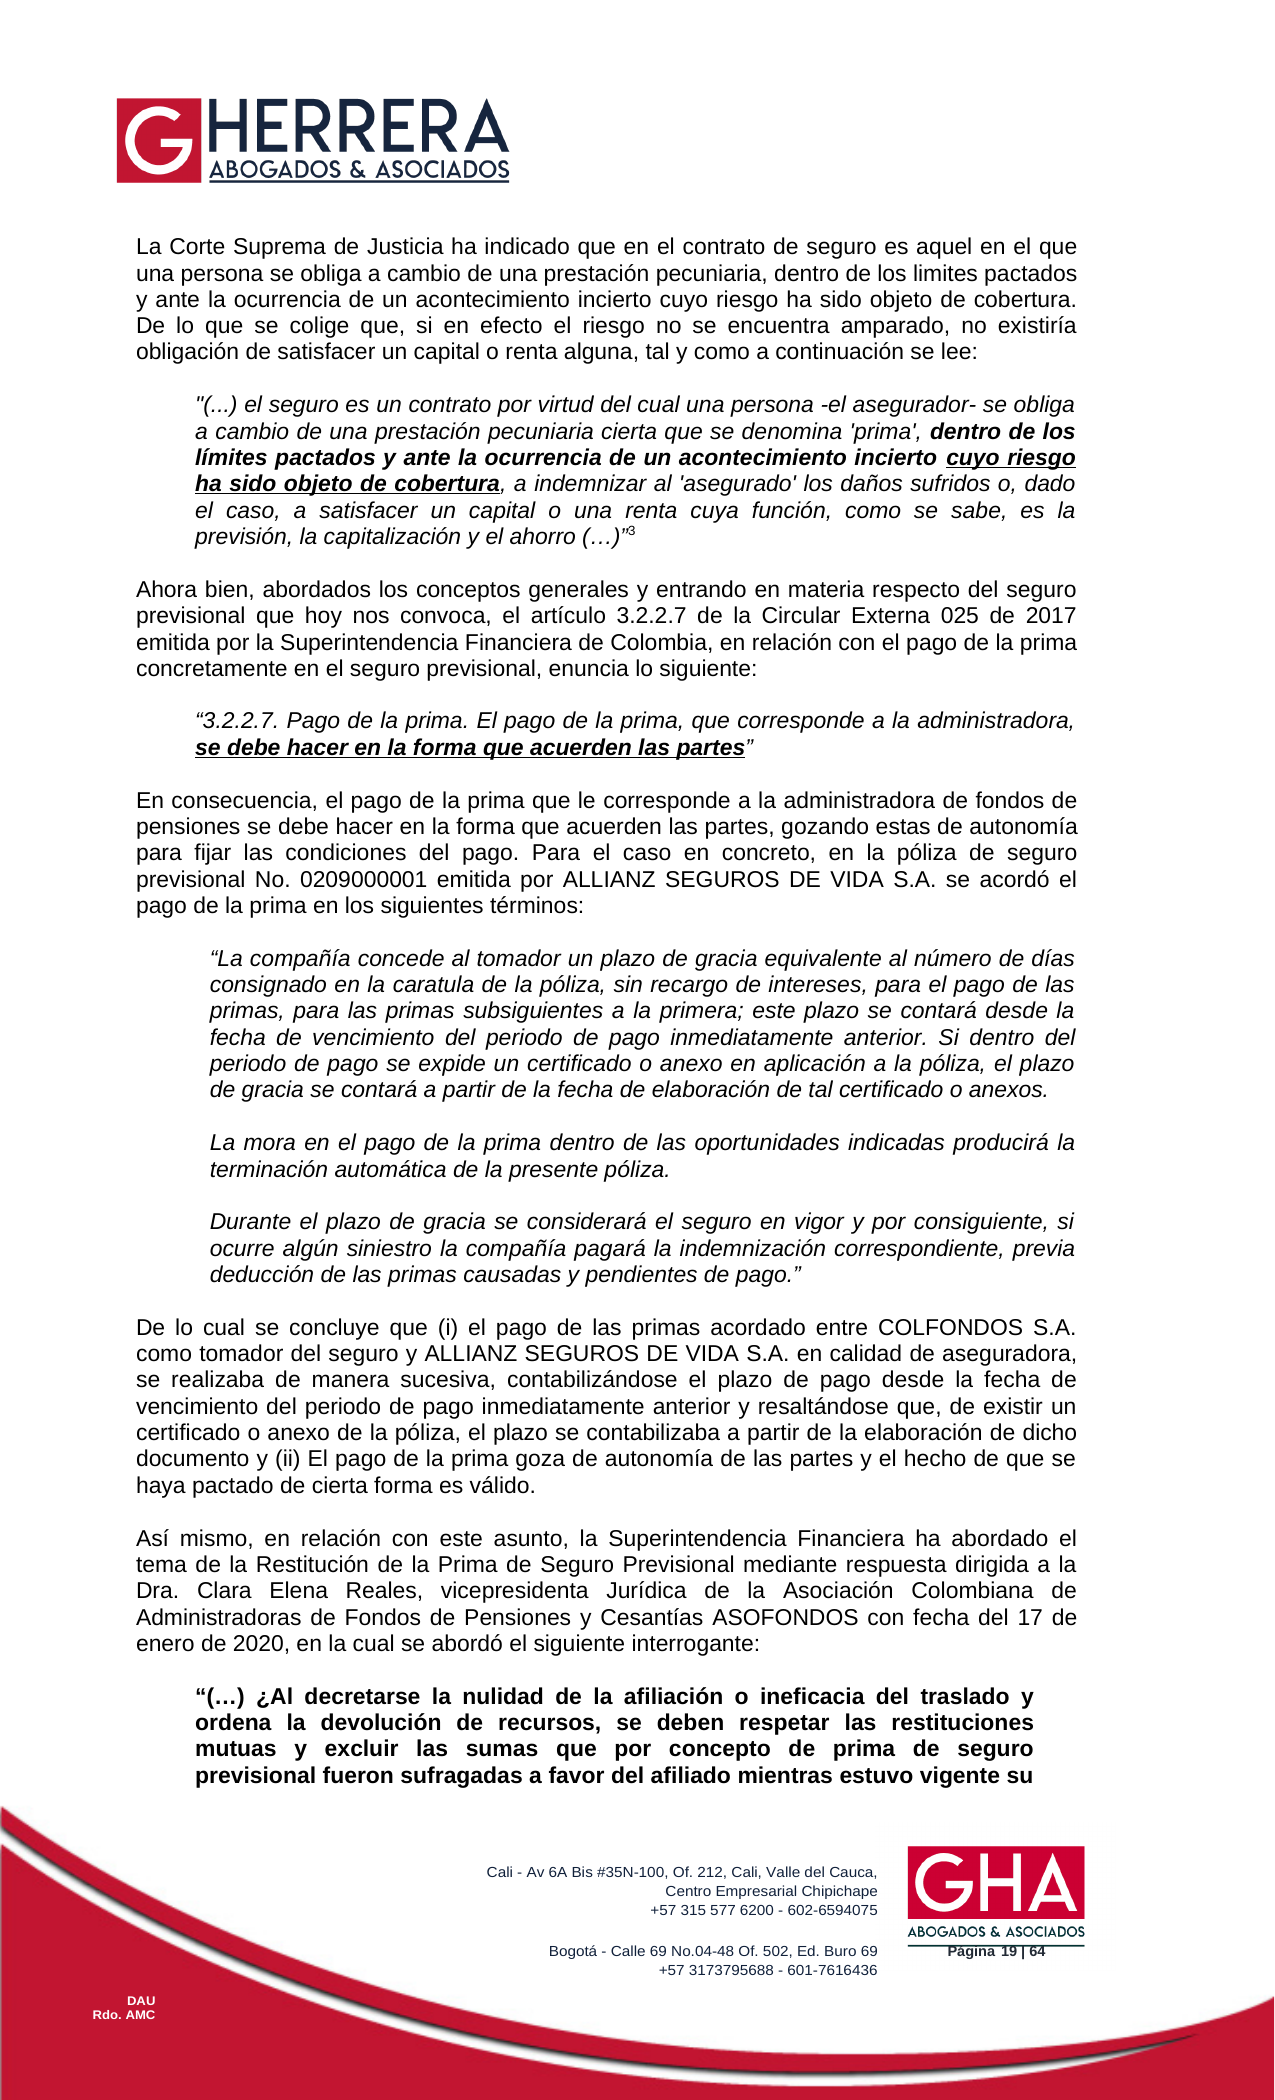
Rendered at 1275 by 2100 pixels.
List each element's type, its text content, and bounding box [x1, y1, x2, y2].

text “La compañía concede al tomador un plazo de gracia equivalente al número de días consignado en la caratula de la póliza, sin recargo de intereses, para el pago de las primas, para las primas subsiguientes a la primera; este plazo se contará desde la fecha de vencimiento del periodo de pago inmediatamente anterior. Si dentro del periodo de pago se expide un certificado o anexo en aplicación a la póliza, el plazo de gracia se contará a partir de la fecha de elaboración de tal certificado o anexos. [209, 945, 1078, 1103]
text De lo cual se concluye que (i) el pago de las primas acordado entre COLFONDOS S.A. como tomador del seguro y ALLIANZ SEGUROS DE VIDA S.A. en calidad de aseguradora, se realizaba de manera sucesiva, contabilizándose el plazo de pago desde la fecha de vencimiento del periodo de pago inmediatamente anterior y resaltándose que, de existir un certificado o anexo de la póliza, el plazo se contabilizaba a partir de la elaboración de dicho documento y (ii) El pago de la prima goza de autonomía de las partes y el hecho de que se haya pactado de cierta forma es válido. [136, 1314, 1078, 1498]
text “3.2.2.7. Pago de la prima. El pago de la prima, que corresponde a la administradora, se debe hacer en la forma que acuerden las partes” [195, 707, 1078, 760]
picture [96, 75, 529, 206]
text Durante el plazo de gracia se considerará el seguro en vigor y por consiguiente, si ocurre algún siniestro la compañía pagará la indemnización correspondiente, previa deducción de las primas causadas y pendientes de pago.” [209, 1208, 1078, 1287]
text La Corte Suprema de Justicia ha indicado que en el contrato de seguro es aquel en el que una persona se obliga a cambio de una prestación pecuniaria, dentro de los limites pactados y ante la ocurrencia de un acontecimiento incierto cuyo riesgo ha sido objeto de cobertura. De lo que se colige que, si en efecto el riesgo no se encuentra amparado, no existiría obligación de satisfacer un capital o renta alguna, tal y como a continuación se lee: [136, 233, 1078, 365]
text Ahora bien, abordados los conceptos generales y entrando en materia respecto del seguro previsional que hoy nos convoca, el artículo 3.2.2.7 de la Circular Externa 025 de 2017 emitida por la Superintendencia Financiera de Colombia, en relación con el pago de la prima concretamente en el seguro previsional, enuncia lo siguiente: [136, 576, 1078, 681]
text Así mismo, en relación con este asunto, la Superintendencia Financiera ha abordado el tema de la Restitución de la Prima de Seguro Previsional mediante respuesta dirigida a la Dra. Clara Elena Reales, vicepresidenta Jurídica de la Asociación Colombiana de Administradoras de Fondos de Pensiones y Cesantías ASOFONDOS con fecha del 17 de enero de 2020, en la cual se abordó el siguiente interrogante: [136, 1524, 1078, 1656]
picture [0, 1793, 1275, 2100]
text La mora en el pago de la prima dentro de las oportunidades indicadas producirá la terminación automática de la presente póliza. [209, 1129, 1078, 1182]
text "(...) el seguro es un contrato por virtud del cual una persona -el asegurador- se obliga a cambio de una prestación pecuniaria cierta que se denomina 'prima', dentro de los límites pactados y ante la ocurrencia de un acontecimiento incierto cuyo riesgo ha sido objeto de cobertura, a indemnizar al 'asegurado' los daños sufridos o, dado el caso, a satisfacer un capital o una renta cuya función, como se sabe, es la previsión, la capitalización y el ahorro (…)”3 [195, 391, 1078, 549]
text En consecuencia, el pago de la prima que le corresponde a la administradora de fondos de pensiones se debe hacer en la forma que acuerden las partes, gozando estas de autonomía para fijar las condiciones del pago. Para el caso en concreto, en la póliza de seguro previsional No. 0209000001 emitida por ALLIANZ SEGUROS DE VIDA S.A. se acordó el pago de la prima en los siguientes términos: [136, 787, 1078, 918]
